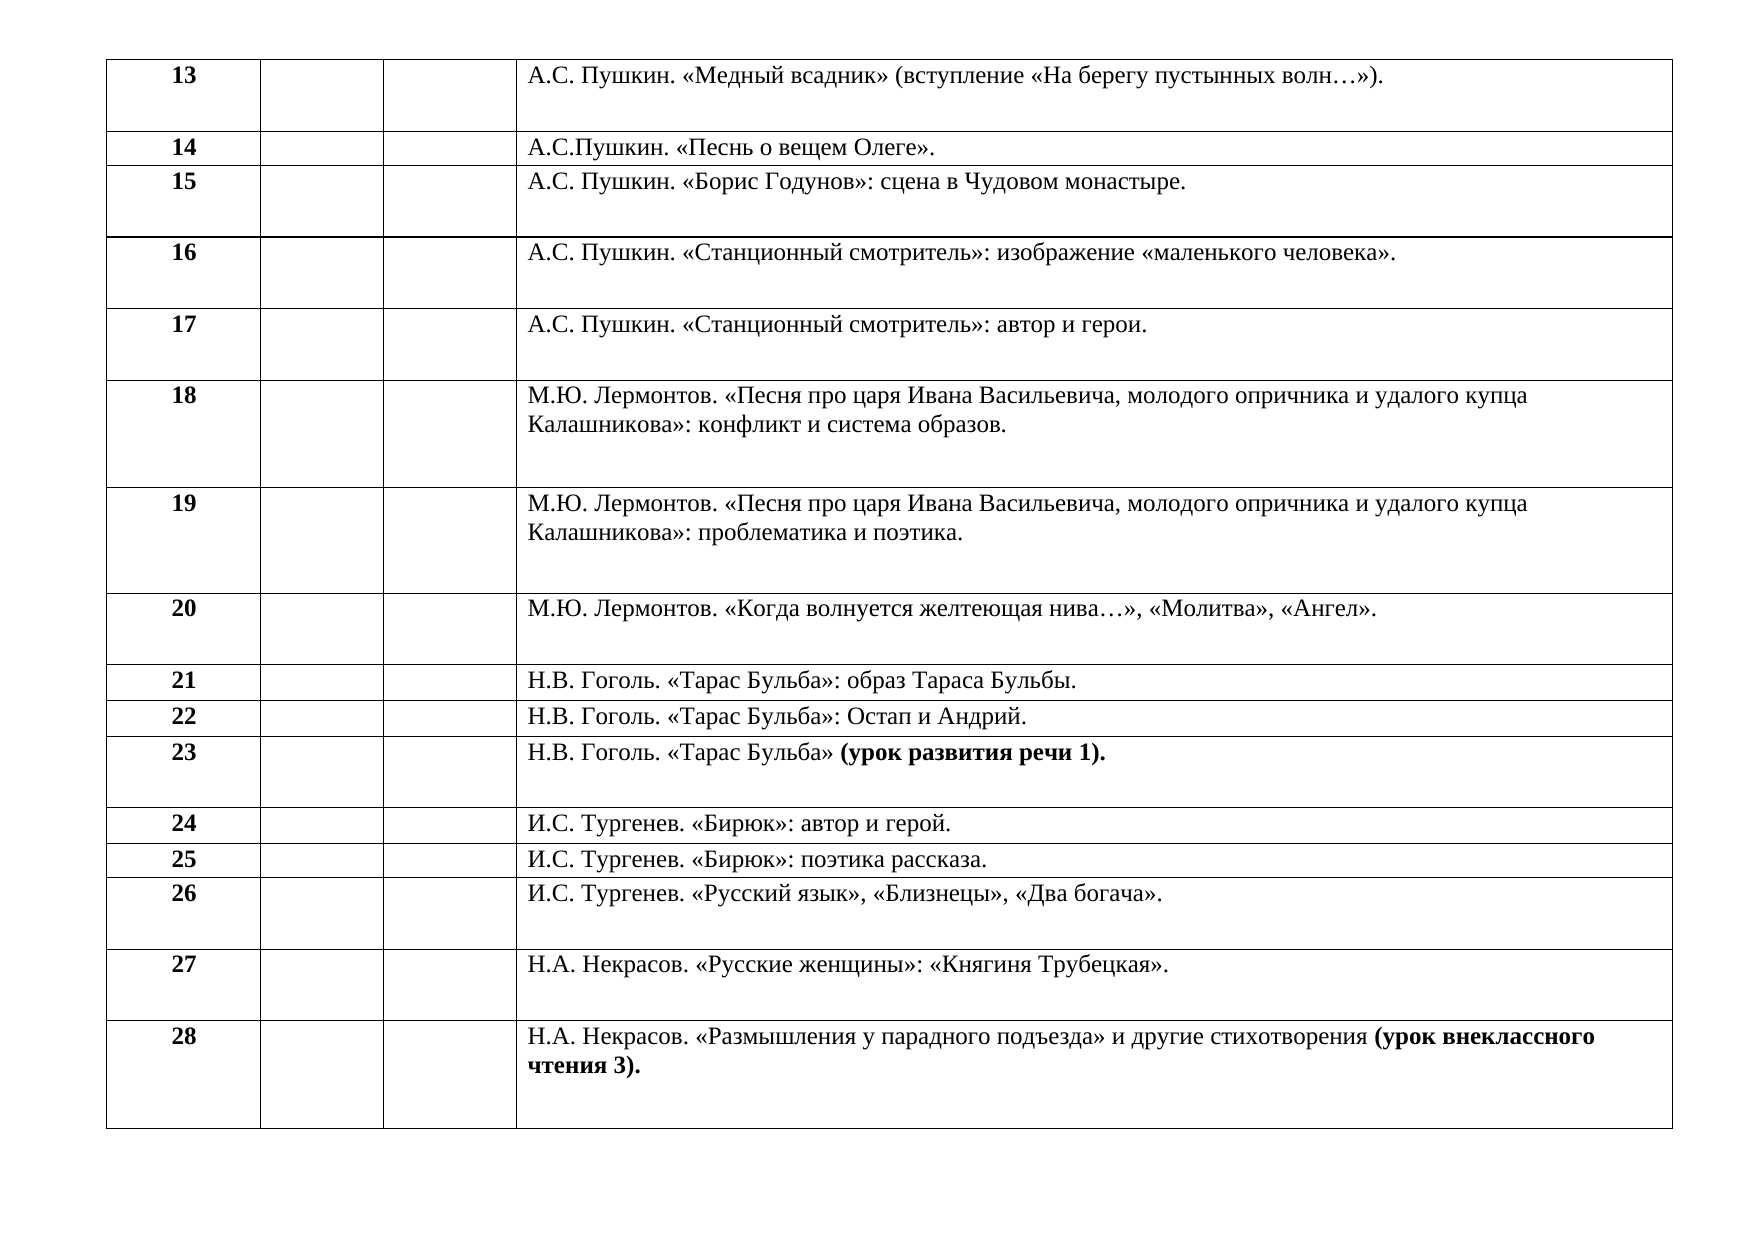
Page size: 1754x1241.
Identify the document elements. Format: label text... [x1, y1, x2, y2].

table_cell [384, 665, 516, 700]
table_cell М.Ю. Лермонтов. «Песня про царя Ивана Васильевича, молодого опричника и удалого купца Калашникова»: конфликт и система образов. [517, 381, 1672, 487]
table_cell [384, 701, 516, 736]
table_cell [384, 844, 516, 877]
table_cell 18 [107, 381, 260, 487]
table_cell 13 [107, 60, 260, 131]
table_cell 21 [107, 665, 260, 700]
table_cell 14 [107, 132, 260, 165]
table_cell [384, 808, 516, 843]
table_cell А.С. Пушкин. «Станционный смотритель»: изображение «маленького человека». [517, 238, 1672, 308]
table_cell М.Ю. Лермонтов. «Песня про царя Ивана Васильевича, молодого опричника и удалого купца Калашникова»: проблематика и поэтика. [517, 488, 1672, 592]
table_cell И.С. Тургенев. «Бирюк»: автор и герой. [517, 808, 1672, 843]
table_cell [384, 309, 516, 379]
table_cell [384, 132, 516, 165]
table_cell 24 [107, 808, 260, 843]
table_cell 19 [107, 488, 260, 592]
table_cell 20 [107, 594, 260, 664]
table_cell [261, 737, 383, 807]
table_cell [261, 808, 383, 843]
table_cell [384, 1021, 516, 1127]
table_cell [261, 701, 383, 736]
table_cell [261, 132, 383, 165]
table_cell [384, 488, 516, 592]
table_cell А.С.Пушкин. «Песнь о вещем Олеге». [517, 132, 1672, 165]
table_cell 17 [107, 309, 260, 379]
table_cell [384, 381, 516, 487]
table_cell 28 [107, 1021, 260, 1127]
table_cell [261, 665, 383, 700]
table_cell Н.В. Гоголь. «Тарас Бульба»: образ Тараса Бульбы. [517, 665, 1672, 700]
table_cell 22 [107, 701, 260, 736]
table_cell [384, 950, 516, 1020]
table_cell [384, 166, 516, 236]
table_cell [384, 594, 516, 664]
table_cell [261, 60, 383, 131]
table_cell [261, 238, 383, 308]
table_cell 25 [107, 844, 260, 877]
table_cell [261, 381, 383, 487]
table_cell [261, 594, 383, 664]
table_cell 27 [107, 950, 260, 1020]
table_cell [384, 878, 516, 948]
table_cell 15 [107, 166, 260, 236]
table_cell М.Ю. Лермонтов. «Когда волнуется желтеющая нива…», «Молитва», «Ангел». [517, 594, 1672, 664]
table_cell Н.А. Некрасов. «Русские женщины»: «Княгиня Трубецкая». [517, 950, 1672, 1020]
table_cell 16 [107, 238, 260, 308]
table_cell [261, 1021, 383, 1127]
table_cell И.С. Тургенев. «Бирюк»: поэтика рассказа. [517, 844, 1672, 877]
table_cell И.С. Тургенев. «Русский язык», «Близнецы», «Два богача». [517, 878, 1672, 948]
table_cell [384, 60, 516, 131]
table_cell Н.В. Гоголь. «Тарас Бульба» (урок развития речи 1). [517, 737, 1672, 807]
table_cell [261, 844, 383, 877]
table_cell Н.А. Некрасов. «Размышления у парадного подъезда» и другие стихотворения (урок внеклассного чтения 3). [517, 1021, 1672, 1127]
table_cell А.С. Пушкин. «Борис Годунов»: сцена в Чудовом монастыре. [517, 166, 1672, 236]
table_cell [261, 950, 383, 1020]
table_cell [384, 238, 516, 308]
table_cell [261, 488, 383, 592]
table_cell [261, 166, 383, 236]
table_cell 26 [107, 878, 260, 948]
table_cell [261, 309, 383, 379]
table_cell А.С. Пушкин. «Медный всадник» (вступление «На берегу пустынных волн…»). [517, 60, 1672, 131]
table_cell А.С. Пушкин. «Станционный смотритель»: автор и герои. [517, 309, 1672, 379]
table_cell Н.В. Гоголь. «Тарас Бульба»: Остап и Андрий. [517, 701, 1672, 736]
table_cell [261, 878, 383, 948]
table_cell 23 [107, 737, 260, 807]
table_cell [384, 737, 516, 807]
